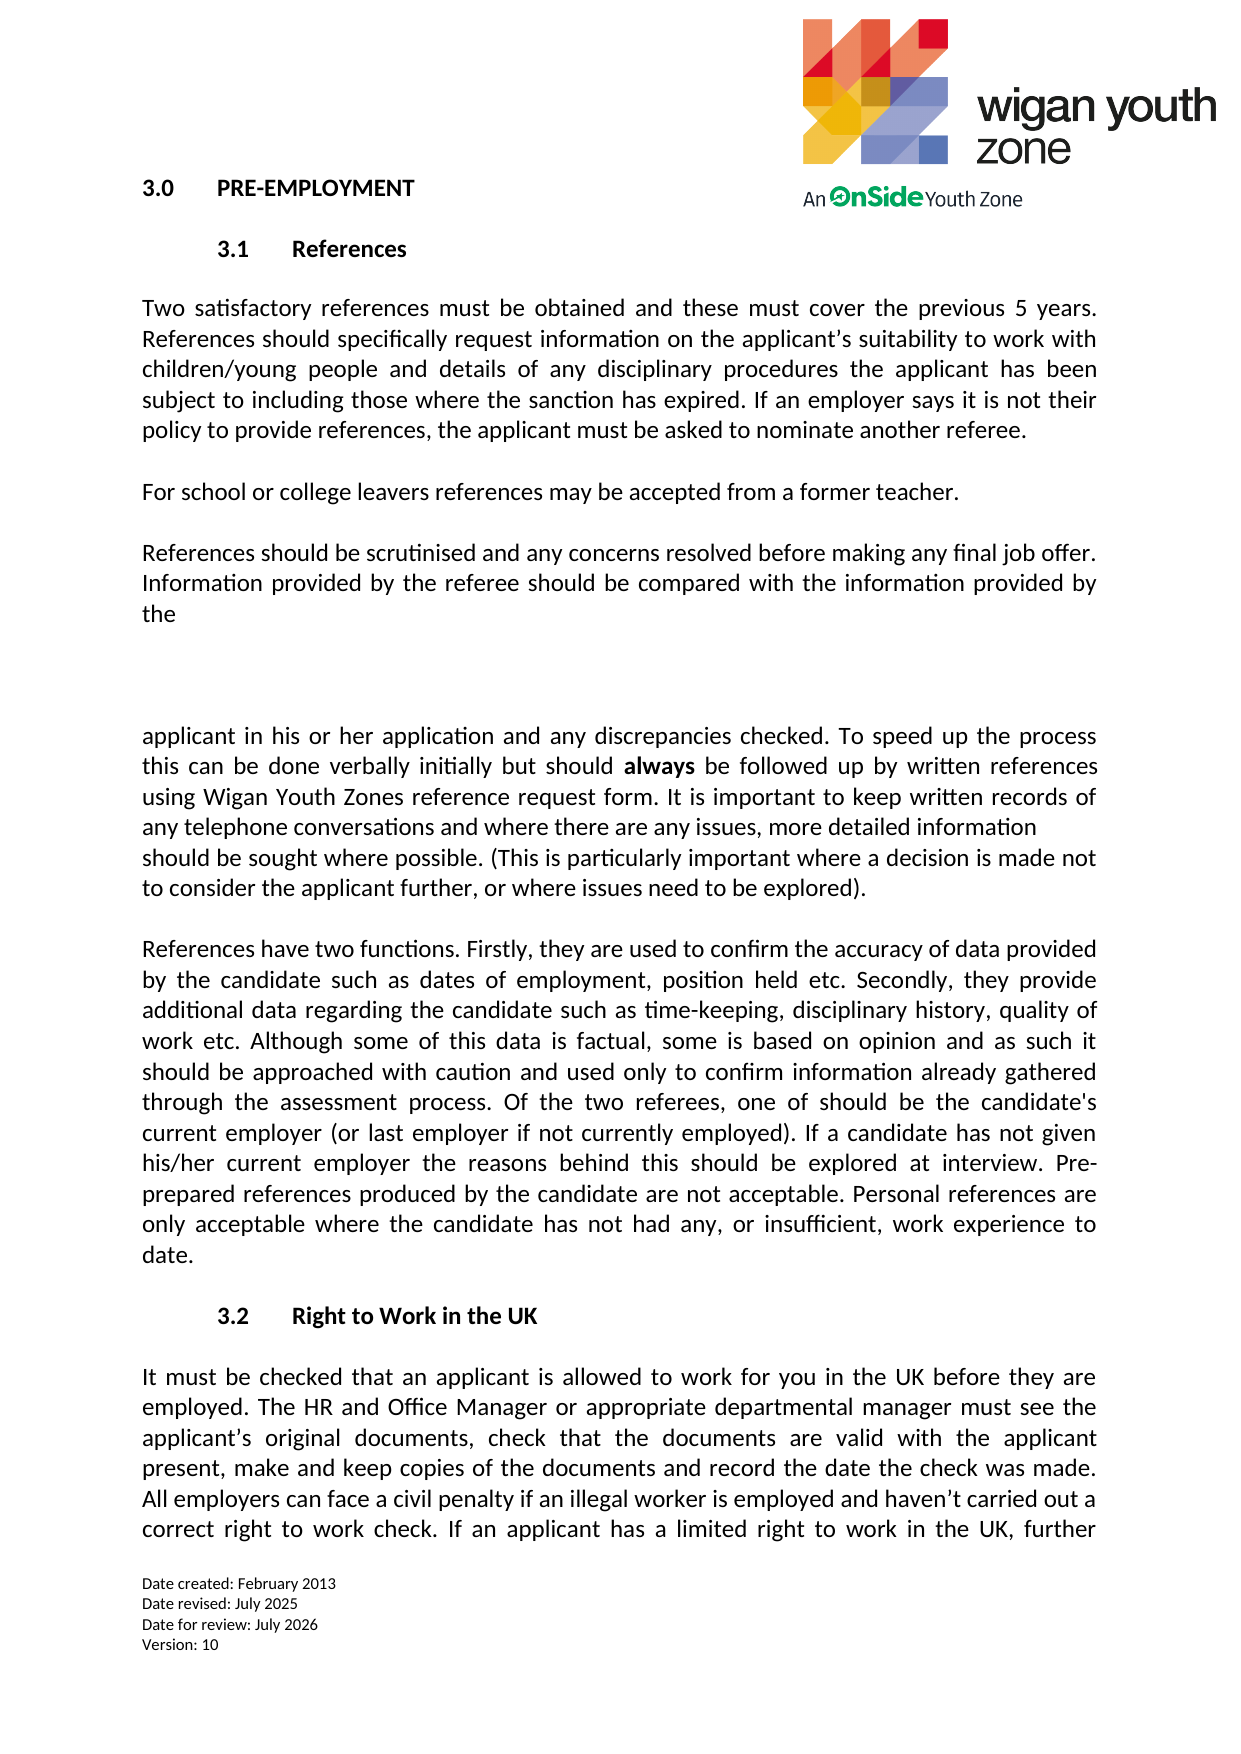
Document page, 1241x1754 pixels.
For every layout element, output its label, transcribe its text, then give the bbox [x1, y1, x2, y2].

list PRE-EMPLOYMENT [142, 172, 1098, 203]
list References [217, 233, 1098, 264]
text References have two functions. Firstly, they are used to confirm the accuracy of data provided by the candidate such as dates of employment, position held etc. Secondly, they provide additional data regarding the candidate such as time-keeping, disciplinary history, quality of work etc. Although some of this data is factual, some is based on opinion and as such it should be approached with caution and used only to confirm information already gathered through the assessment process. Of the two referees, one of should be the candidate's current employer (or last employer if not currently employed). If a candidate has not given his/her current employer the reasons behind this should be explored at interview. Pre-prepared references produced by the candidate are not acceptable. Personal references are only acceptable where the candidate has not had any, or insufficient, work experience to date. [142, 933, 1098, 1269]
text References should be scrutinised and any concerns resolved before making any final job offer. Information provided by the referee should be compared with the information provided by the [142, 537, 1098, 628]
text should be sought where possible. (This is particularly important where a decision is made not to consider the applicant further, or where issues need to be explored). [142, 842, 1098, 903]
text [142, 1361, 1098, 1544]
text applicant in his or her application and any discrepancies checked. To speed up the process this can be done verbally initially but should always be followed up by written references using Wigan Youth Zones reference request form. It is important to keep written records of any telephone conversations and where there are any issues, more detailed information [142, 720, 1098, 842]
text Two satisfactory references must be obtained and these must cover the previous 5 years. References should specifically request information on the applicant’s suitability to work with children/young people and details of any disciplinary procedures the applicant has been subject to including those where the sanction has expired. If an employer says it is not their policy to provide references, the applicant must be asked to nominate another referee. [142, 293, 1098, 445]
list Right to Work in the UK [217, 1300, 1098, 1330]
picture [803, 19, 1216, 207]
text For school or college leavers references may be accepted from a former teacher. [142, 476, 1098, 506]
